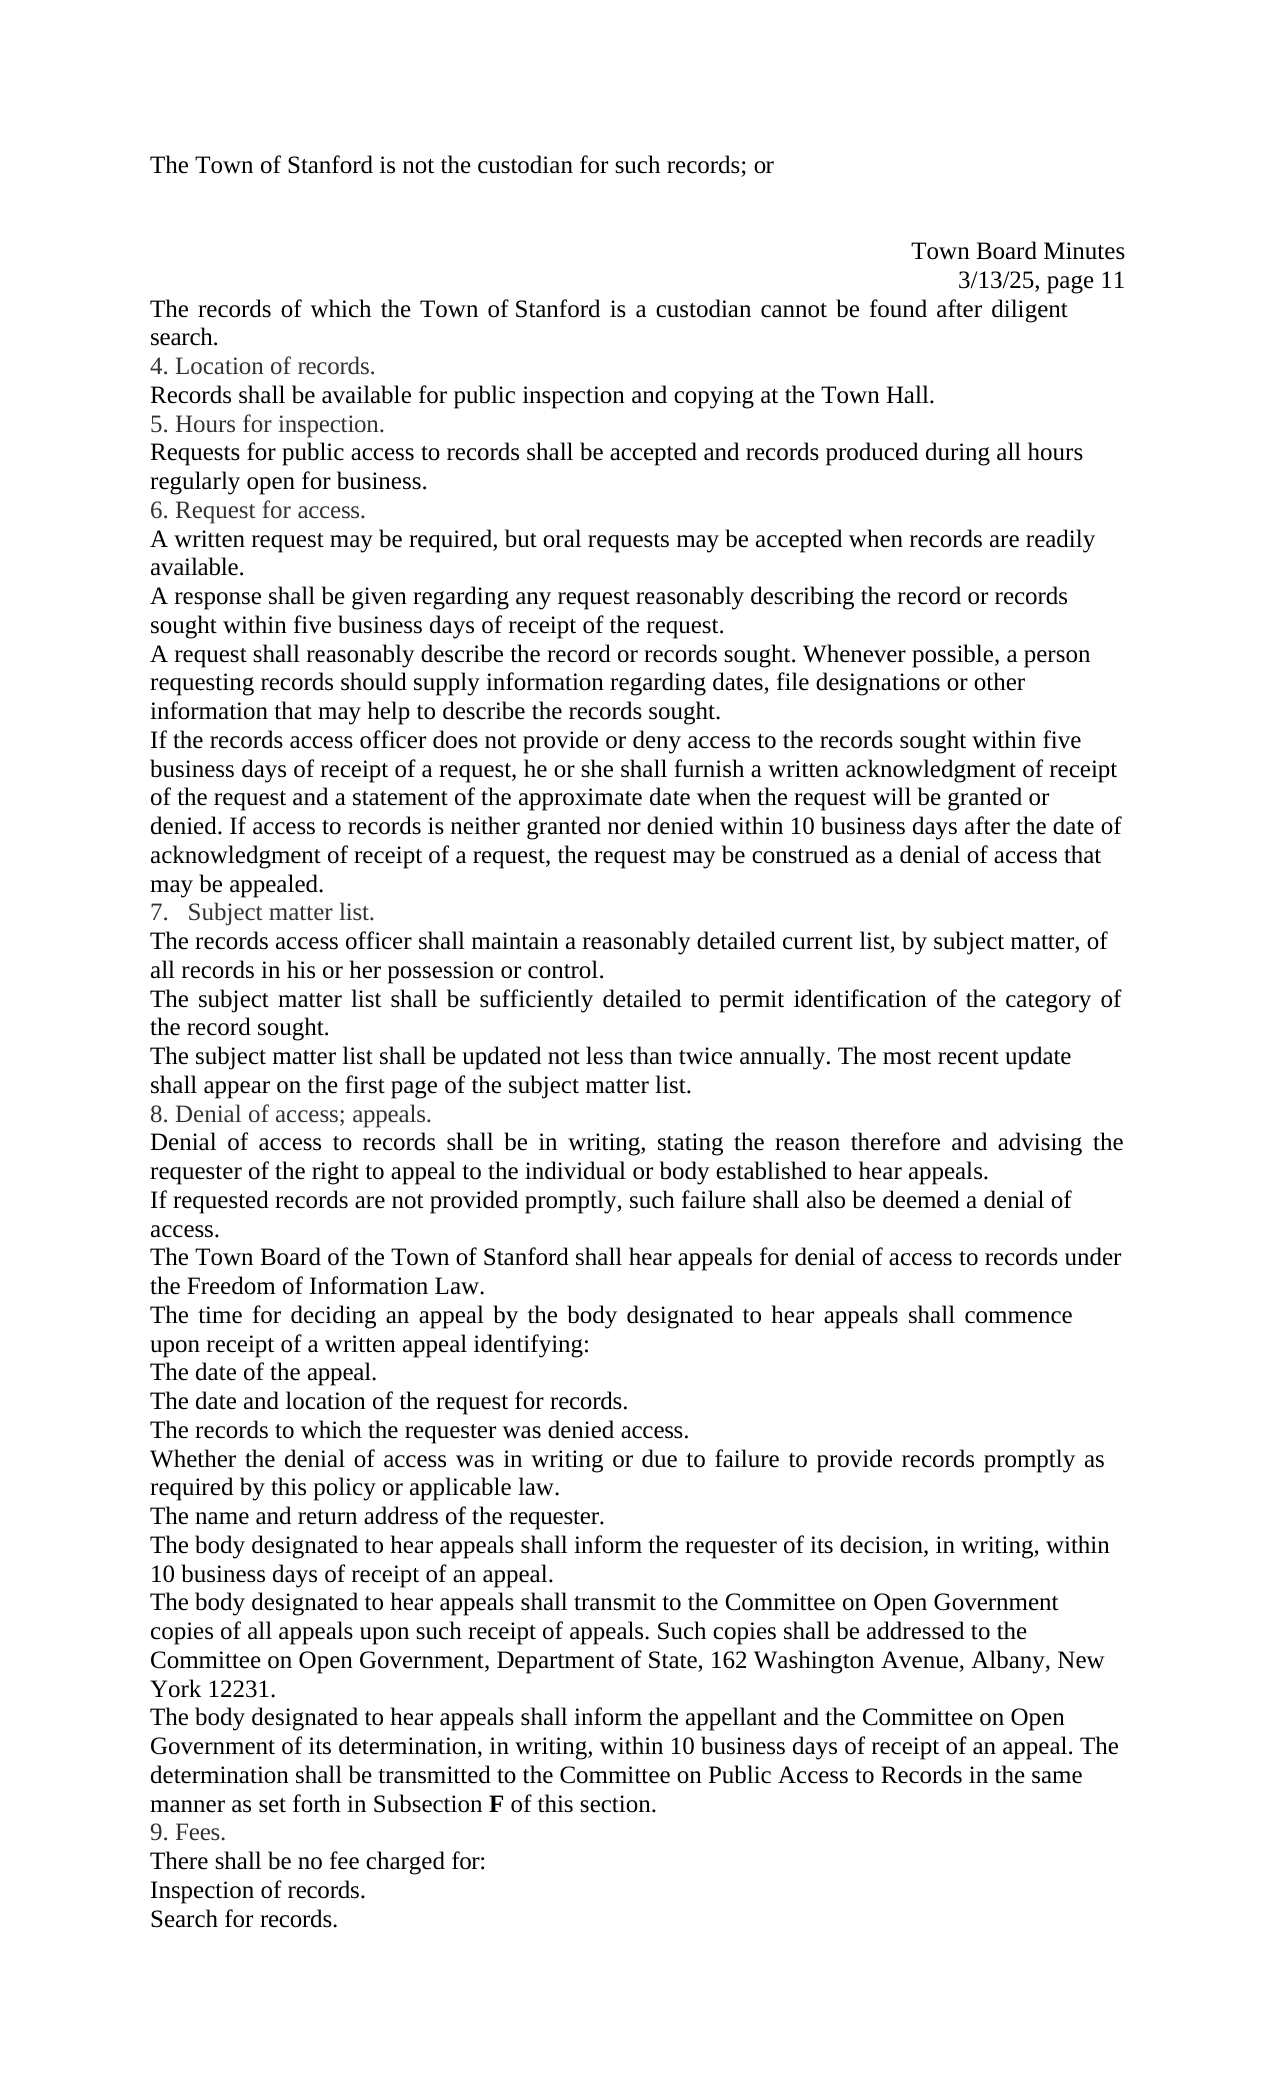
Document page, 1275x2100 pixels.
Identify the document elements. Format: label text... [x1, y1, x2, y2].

text If the records access officer does not provide or deny access to the records sought within five business days of receipt of a request, he or she shall furnish a written acknowledgment of receipt of the request and a statement of the approximate date when the request will be granted or denied. If access to records is neither granted nor denied within 10 business days after the date of acknowledgment of receipt of a request, the request may be construed as a denial of access that may be appealed. [150, 725, 1125, 897]
text The Town of Stanford is not the custodian for such records; or [150, 150, 1125, 179]
text 3/13/25, page 11 [150, 265, 1125, 294]
text Whether the denial of access was in writing or due to failure to provide records promptly as required by this policy or applicable law. [150, 1444, 1125, 1501]
text The body designated to hear appeals shall transmit to the Committee on Open Government copies of all appeals upon such receipt of appeals. Such copies shall be addressed to the Committee on Open Government, Department of State, 162 Washington Avenue, Albany, New York 12231. [150, 1587, 1125, 1702]
text The name and return address of the requester. [150, 1501, 1125, 1530]
text Inspection of records. [150, 1875, 1125, 1904]
text Records shall be available for public inspection and copying at the Town Hall. [150, 380, 1125, 409]
text The body designated to hear appeals shall inform the requester of its decision, in writing, within 10 business days of receipt of an appeal. [150, 1530, 1125, 1587]
text The Town Board of the Town of Stanford shall hear appeals for denial of access to records under the Freedom of Information Law. [150, 1242, 1125, 1300]
text Search for records. [150, 1904, 1125, 1932]
text A request shall reasonably describe the record or records sought. Whenever possible, a person requesting records should supply information regarding dates, file designations or other information that may help to describe the records sought. [150, 639, 1125, 725]
text 7. Subject matter list. [150, 897, 1125, 926]
text 8. Denial of access; appeals. [150, 1099, 1125, 1127]
text Requests for public access to records shall be accepted and records produced during all hours regularly open for business. [150, 437, 1125, 495]
text The date of the appeal. [150, 1357, 1125, 1386]
text The subject matter list shall be sufficiently detailed to permit identification of the category of the record sought. [150, 984, 1125, 1041]
text Denial of access to records shall be in writing, stating the reason therefore and advising the requester of the right to appeal to the individual or body established to hear appeals. [150, 1127, 1125, 1185]
text 6. Request for access. [150, 495, 1125, 524]
text 9. Fees. [150, 1817, 1125, 1846]
text If requested records are not provided promptly, such failure shall also be deemed a denial of access. [150, 1185, 1125, 1242]
text A written request may be required, but oral requests may be accepted when records are readily available. [150, 524, 1125, 581]
text The records of which the Town of Stanford is a custodian cannot be found after diligent search. 4. Location of records. [150, 294, 1125, 380]
text A response shall be given regarding any request reasonably describing the record or records sought within five business days of receipt of the request. [150, 581, 1125, 639]
text Town Board Minutes [150, 236, 1125, 265]
text There shall be no fee charged for: [150, 1846, 1125, 1875]
text The time for deciding an appeal by the body designated to hear appeals shall commence upon receipt of a written appeal identifying: [150, 1300, 1125, 1357]
text The records access officer shall maintain a reasonably detailed current list, by subject matter, of all records in his or her possession or control. [150, 926, 1125, 984]
text The date and location of the request for records. [150, 1386, 1125, 1415]
text The subject matter list shall be updated not less than twice annually. The most recent update shall appear on the first page of the subject matter list. [150, 1041, 1125, 1099]
text 5. Hours for inspection. [150, 409, 1125, 437]
text The body designated to hear appeals shall inform the appellant and the Committee on Open Government of its determination, in writing, within 10 business days of receipt of an appeal. The determination shall be transmitted to the Committee on Public Access to Records in the same manner as set forth in Subsection F of this section. [150, 1702, 1125, 1817]
text The records to which the requester was denied access. [150, 1415, 1125, 1444]
